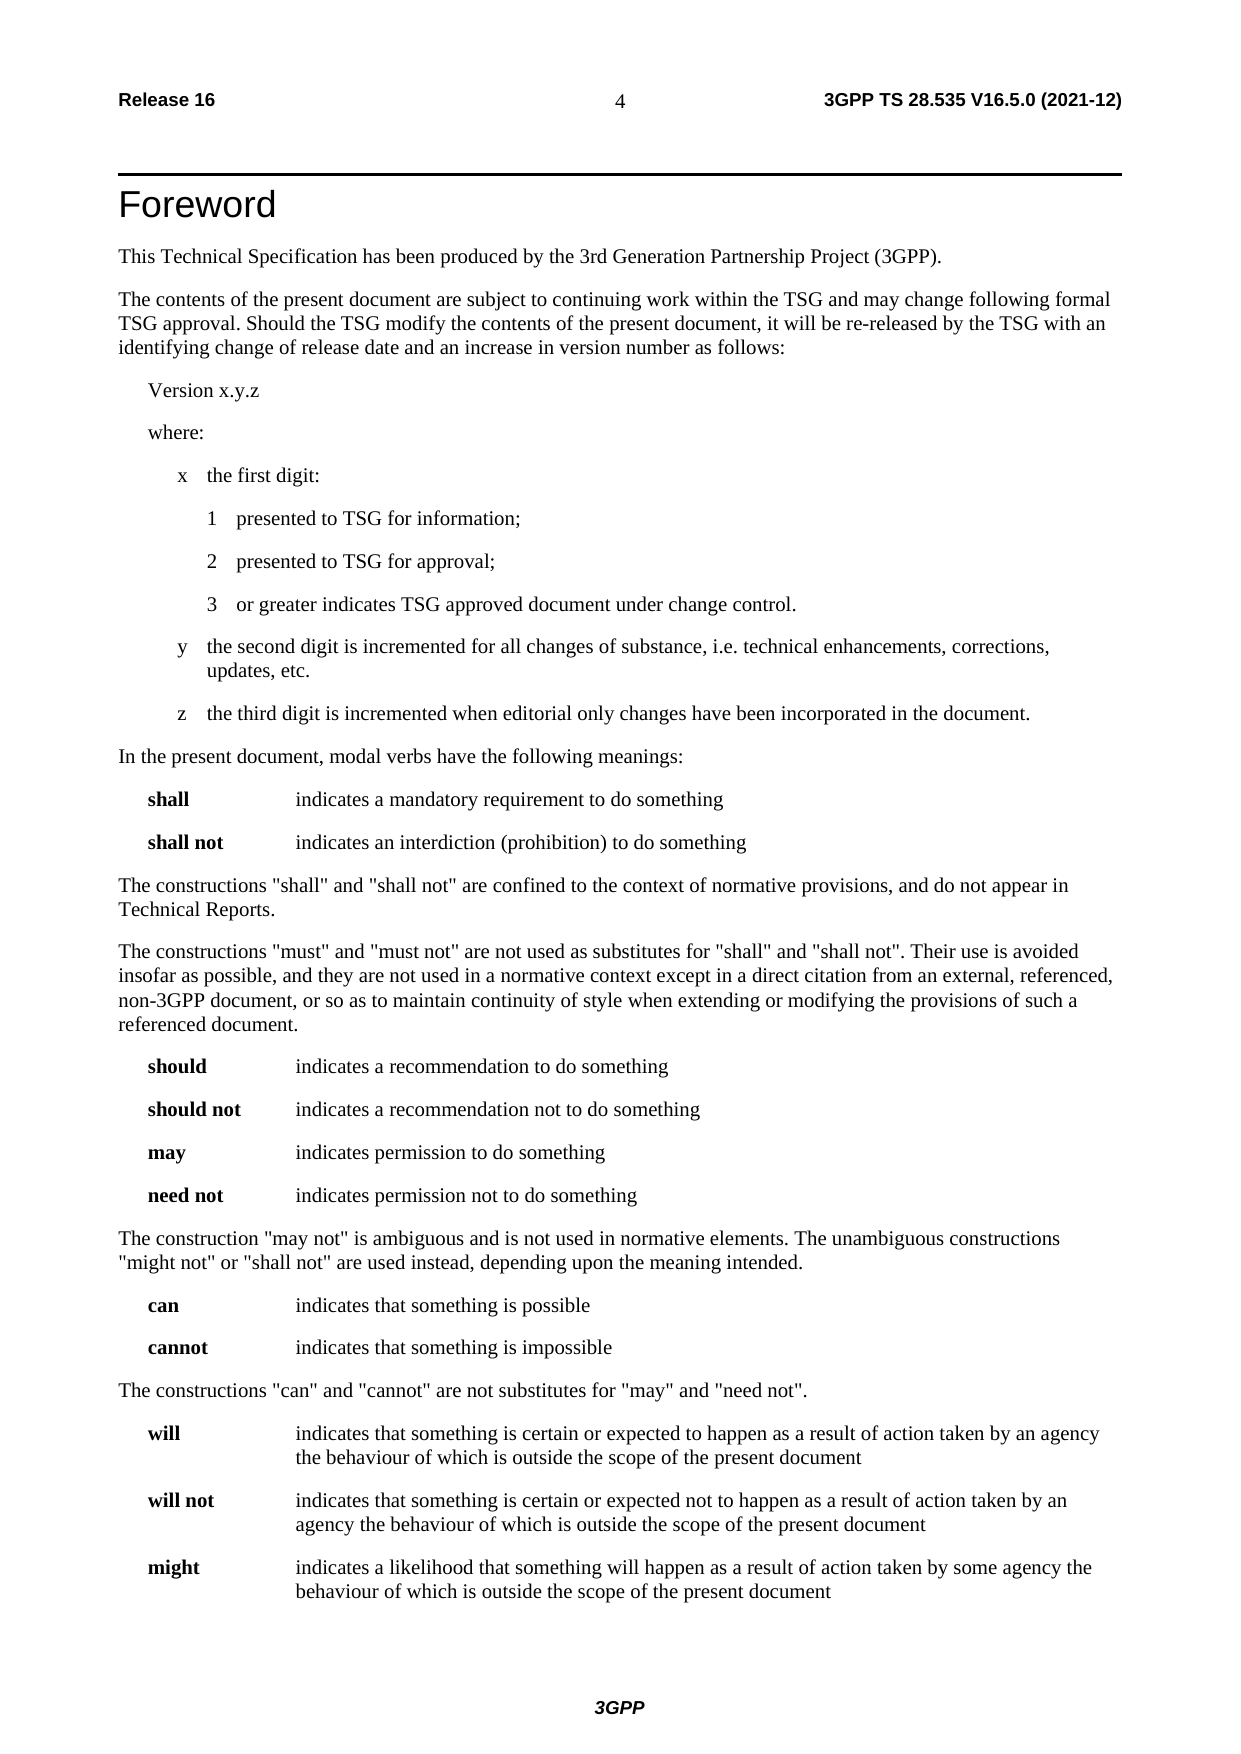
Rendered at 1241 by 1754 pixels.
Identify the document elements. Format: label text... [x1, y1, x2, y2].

text where: [148, 420, 1122, 444]
text The construction "may not" is ambiguous and is not used in normative elements. The unambiguous constructions "might not" or "shall not" are used instead, depending upon the meaning intended. [118, 1226, 1122, 1274]
text might indicates a likelihood that something will happen as a result of action taken by some agency the behaviour of which is outside the scope of the present document [148, 1555, 1122, 1603]
text The constructions "can" and "cannot" are not substitutes for "may" and "need not". [118, 1378, 1122, 1402]
text shall not indicates an interdiction (prohibition) to do something [148, 830, 1122, 854]
text x the first digit: [177, 463, 1122, 487]
text 1 presented to TSG for information; [207, 506, 1122, 530]
text should not indicates a recommendation not to do something [148, 1097, 1122, 1121]
text z the third digit is incremented when editorial only changes have been incorporated in the document. [177, 701, 1122, 725]
text will not indicates that something is certain or expected not to happen as a result of action taken by an agency the behaviour of which is outside the scope of the present document [148, 1488, 1122, 1536]
text should indicates a recommendation to do something [148, 1054, 1122, 1078]
text need not indicates permission not to do something [148, 1183, 1122, 1207]
text cannot indicates that something is impossible [148, 1335, 1122, 1359]
text can indicates that something is possible [148, 1292, 1122, 1317]
text shall indicates a mandatory requirement to do something [148, 787, 1122, 811]
text The constructions "shall" and "shall not" are confined to the context of normative provisions, and do not appear in Technical Reports. [118, 872, 1122, 921]
text y the second digit is incremented for all changes of substance, i.e. technical enhancements, corrections, updates, etc. [177, 634, 1122, 682]
text may indicates permission to do something [148, 1140, 1122, 1164]
text The constructions "must" and "must not" are not used as substitutes for "shall" and "shall not". Their use is avoided insofar as possible, and they are not used in a normative context except in a direct citation from an external, referenced, non-3GPP document, or so as to maintain continuity of style when extending or modifying the provisions of such a referenced document. [118, 939, 1122, 1036]
text 2 presented to TSG for approval; [207, 549, 1122, 573]
text The contents of the present document are subject to continuing work within the TSG and may change following formal TSG approval. Should the TSG modify the contents of the present document, it will be re-released by the TSG with an identifying change of release date and an increase in version number as follows: [118, 287, 1122, 359]
text Version x.y.z [148, 377, 1122, 402]
text This Technical Specification has been produced by the 3rd Generation Partnership Project (3GPP). [118, 244, 1122, 268]
subtitle Foreword [118, 176, 1122, 225]
text will indicates that something is certain or expected to happen as a result of action taken by an agency the behaviour of which is outside the scope of the present document [148, 1421, 1122, 1469]
text In the present document, modal verbs have the following meanings: [118, 744, 1122, 768]
text 3 or greater indicates TSG approved document under change control. [207, 592, 1122, 616]
